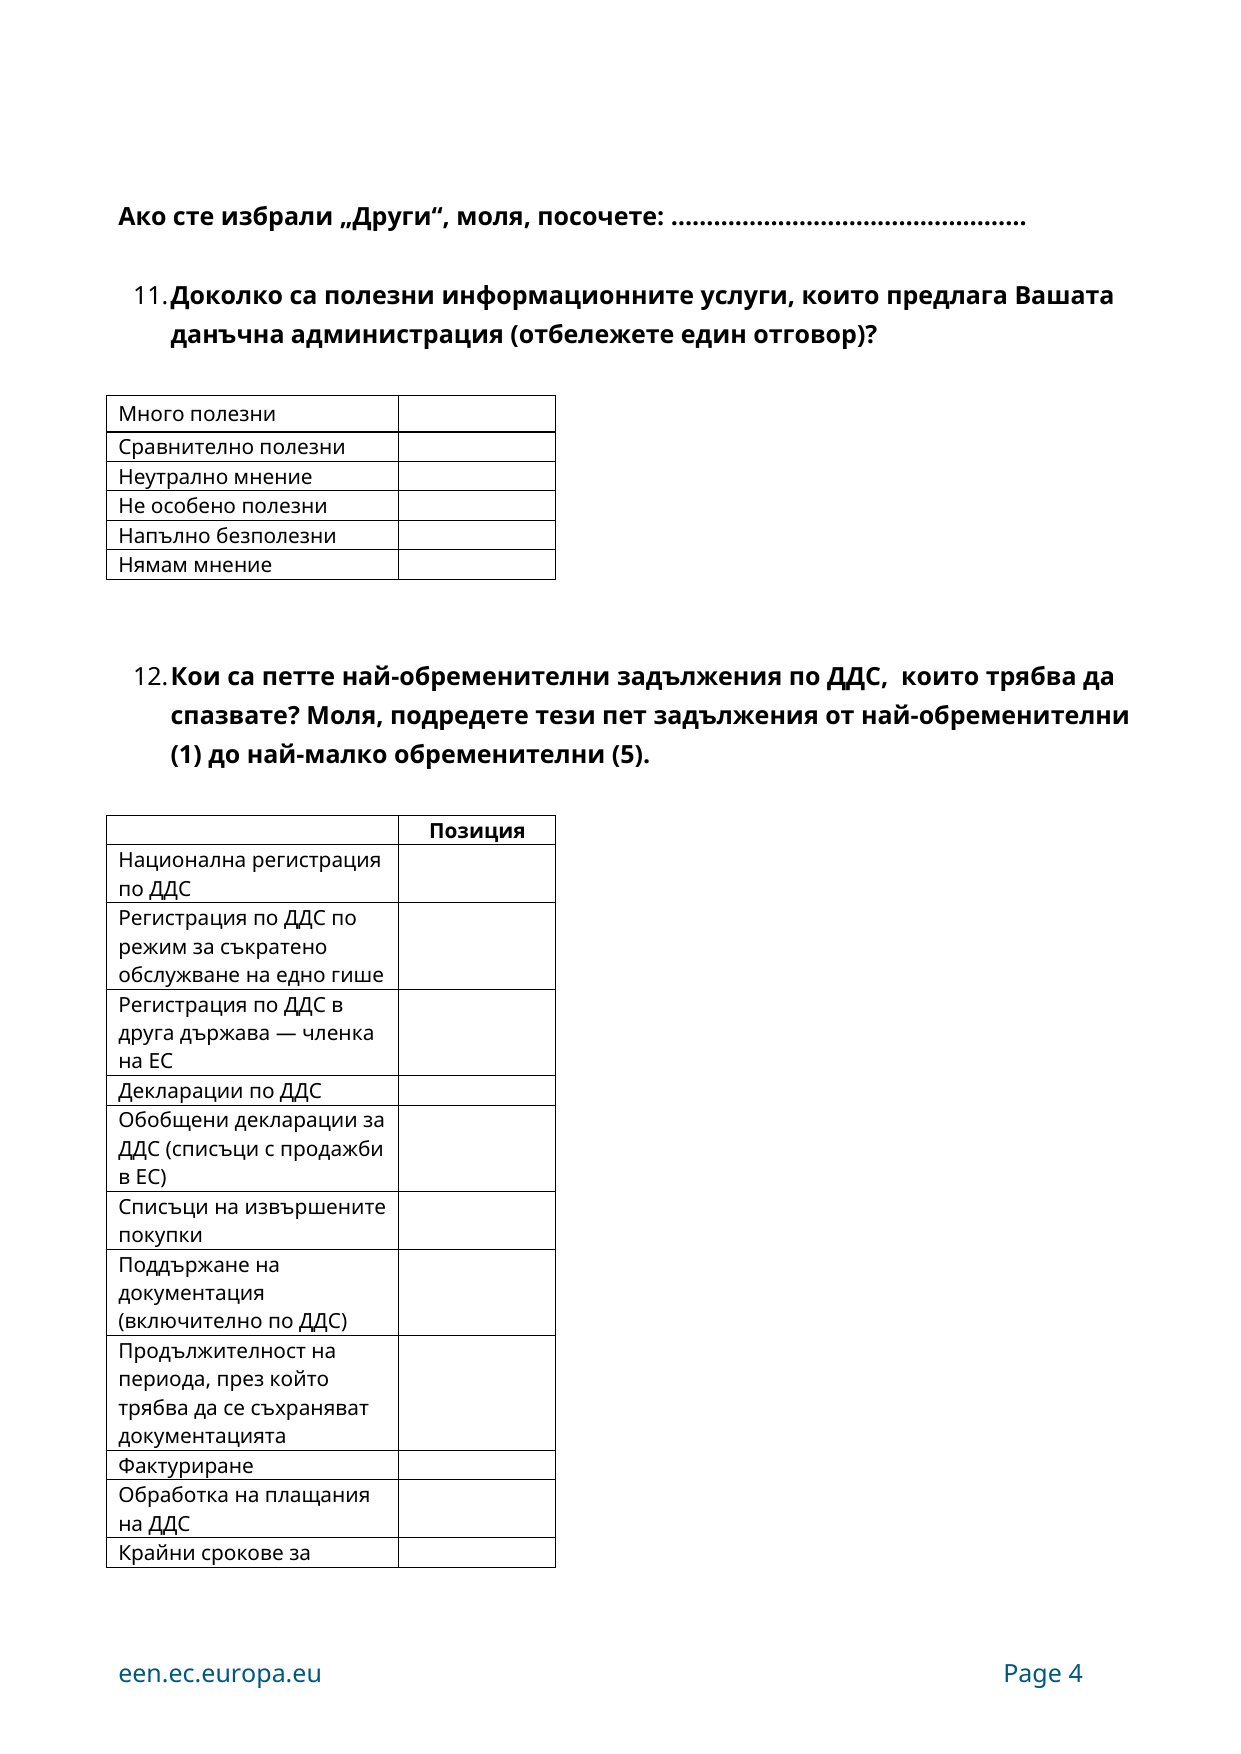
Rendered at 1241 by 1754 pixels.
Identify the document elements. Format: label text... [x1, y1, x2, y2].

table_cell Обобщени декларации за ДДС (списъци с продажби в ЕС) [107, 1106, 398, 1191]
table_cell Регистрация по ДДС в друга държава — членка на ЕС [107, 990, 398, 1075]
table_cell [399, 433, 555, 461]
table_cell [399, 1480, 555, 1537]
table_cell [399, 1076, 555, 1104]
table_cell [399, 1106, 555, 1191]
table_header Позиция [399, 816, 555, 844]
table_cell [399, 521, 555, 549]
list Кои са петте най-обременителни задължения по ДДС, които трябва да спазвате? Моля, подредете тези пет задължения от най-обременителни (1) до най-малко обременителни (5). [133, 658, 1134, 771]
table_cell Напълно безполезни [107, 521, 398, 549]
table_cell Неутрално мнение [107, 462, 398, 490]
table_cell [399, 1538, 555, 1567]
table_cell Сравнително полезни [107, 433, 398, 461]
table_cell Обработка на плащания на ДДС [107, 1480, 398, 1537]
table_cell [399, 903, 555, 989]
table_cell [399, 1451, 555, 1479]
table_cell [399, 990, 555, 1075]
table_header [399, 396, 555, 431]
table_header Много полезни [107, 396, 398, 431]
table_cell Фактуриране [107, 1451, 398, 1479]
table_cell Не особено полезни [107, 491, 398, 520]
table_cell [107, 1538, 398, 1567]
table_cell Продължителност на периода, през който трябва да се съхраняват документацията [107, 1336, 398, 1450]
list Доколко са полезни информационните услуги, които предлага Вашата данъчна администрация (отбележете един отговор)? [133, 277, 1134, 351]
table_cell Нямам мнение [107, 550, 398, 579]
table_cell [399, 1336, 555, 1450]
table_cell Списъци на извършените покупки [107, 1192, 398, 1249]
table_cell Регистрация по ДДС по режим за съкратено обслужване на едно гише [107, 903, 398, 989]
table_header [107, 816, 398, 844]
table_cell Национална регистрация по ДДС [107, 845, 398, 902]
table_cell [399, 1192, 555, 1249]
table_cell [399, 550, 555, 579]
text Ако сте избрали „Други“, моля, посочете: ……………..…………………………… [118, 199, 1134, 233]
table_cell [399, 845, 555, 902]
table_cell [399, 1250, 555, 1335]
table_cell Декларации по ДДС [107, 1076, 398, 1104]
table_cell Поддържане на документация (включително по ДДС) [107, 1250, 398, 1335]
table_cell [399, 491, 555, 520]
table_cell [399, 462, 555, 490]
